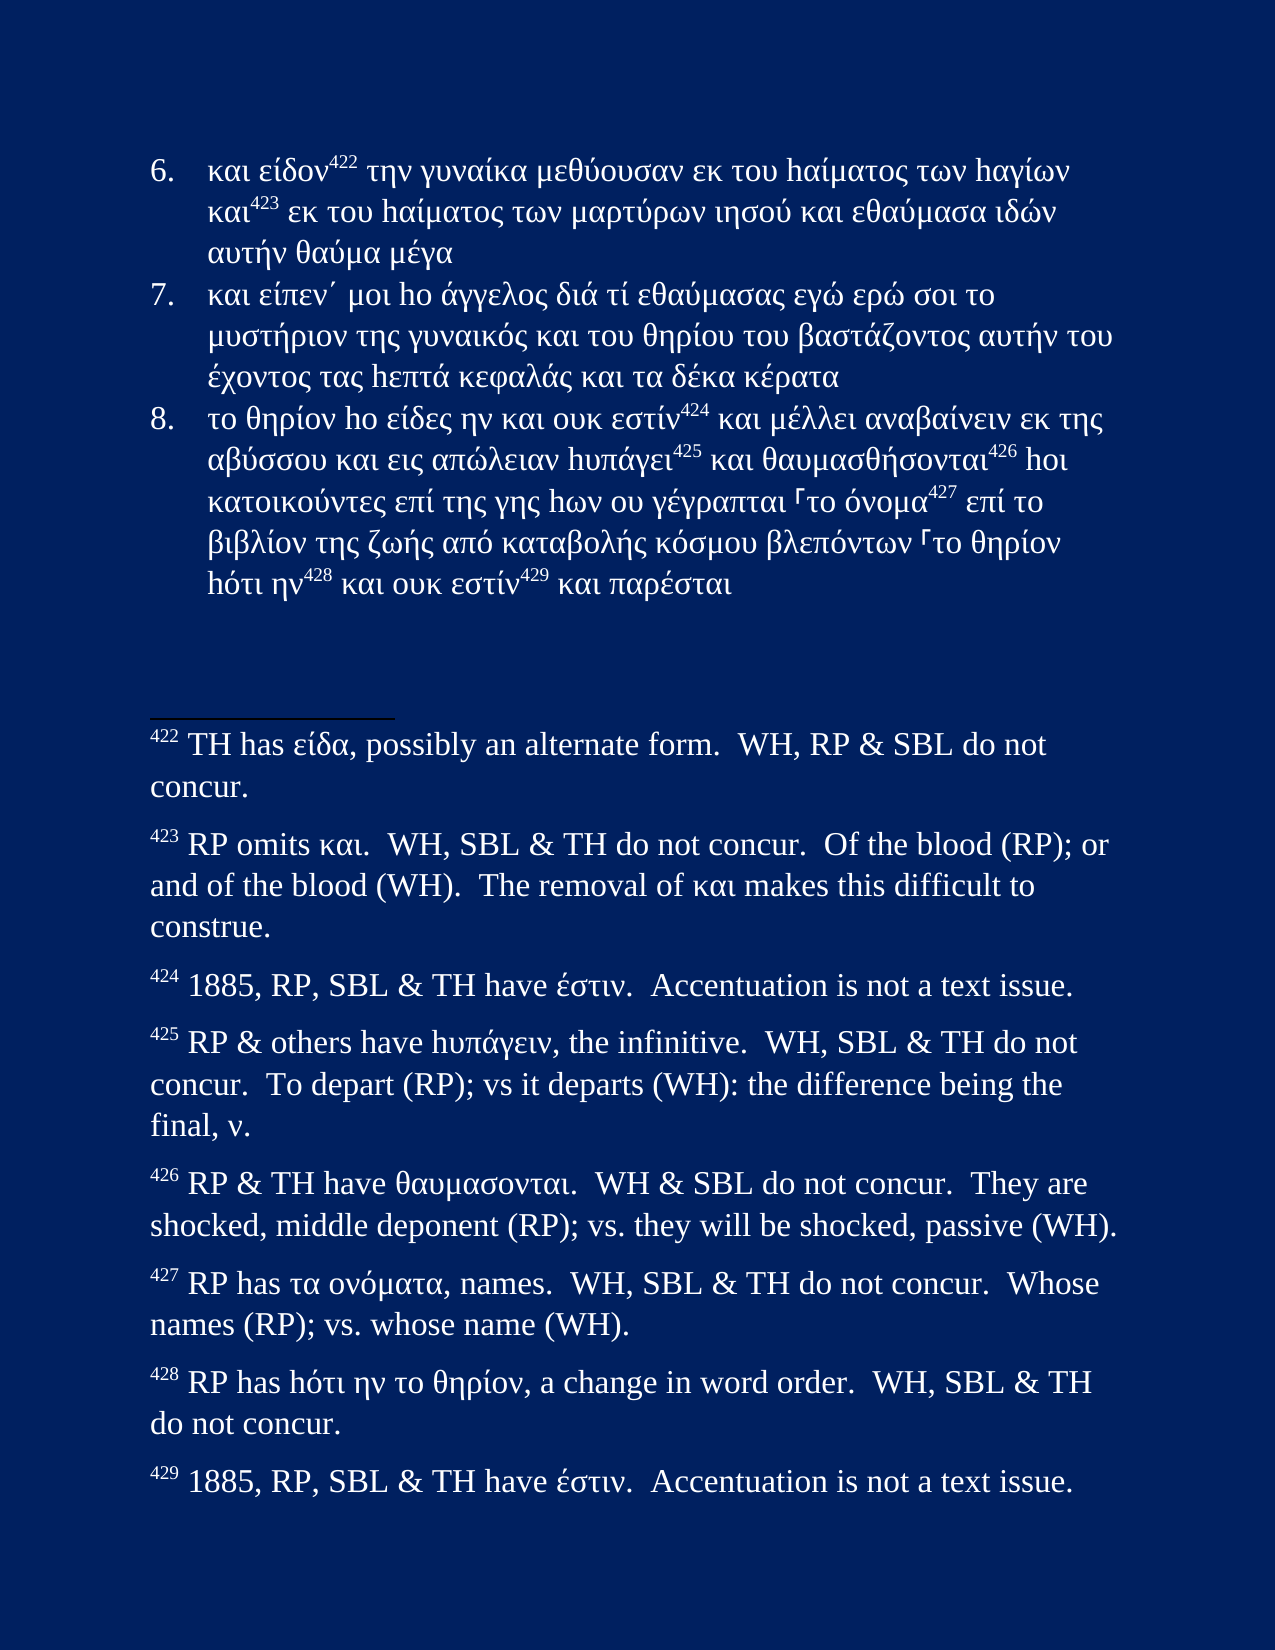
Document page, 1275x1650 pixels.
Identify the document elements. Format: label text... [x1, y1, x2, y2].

list και είδον την γυναίκα μεθύουσαν εκ του hαίματος των hαγίων και εκ του hαίματος των μαρτύρων ιησού και εθαύμασα ιδών αυτήν θαύμα μέγα [150, 150, 1125, 271]
list το θηρίον hο είδες ην και ουκ εστίν και μέλλει αναβαίνειν εκ της αβύσσου και εις απώλειαν hυπάγει και θαυμασθήσονται hοι κατοικούντες επί της γης hων ου γέγραπται ⸀το όνομα επί το βιβλίον της ζωής από καταβολής κόσμου βλεπόντων ⸀το θηρίον hότι ην και ουκ εστίν και παρέσται [150, 398, 1125, 602]
list και είπεν´ μοι hο άγγελος διά τί εθαύμασας εγώ ερώ σοι το μυστήριον της γυναικός και του θηρίου του βαστάζοντος αυτήν του έχοντος τας hεπτά κεφαλάς και τα δέκα κέρατα [150, 274, 1125, 395]
